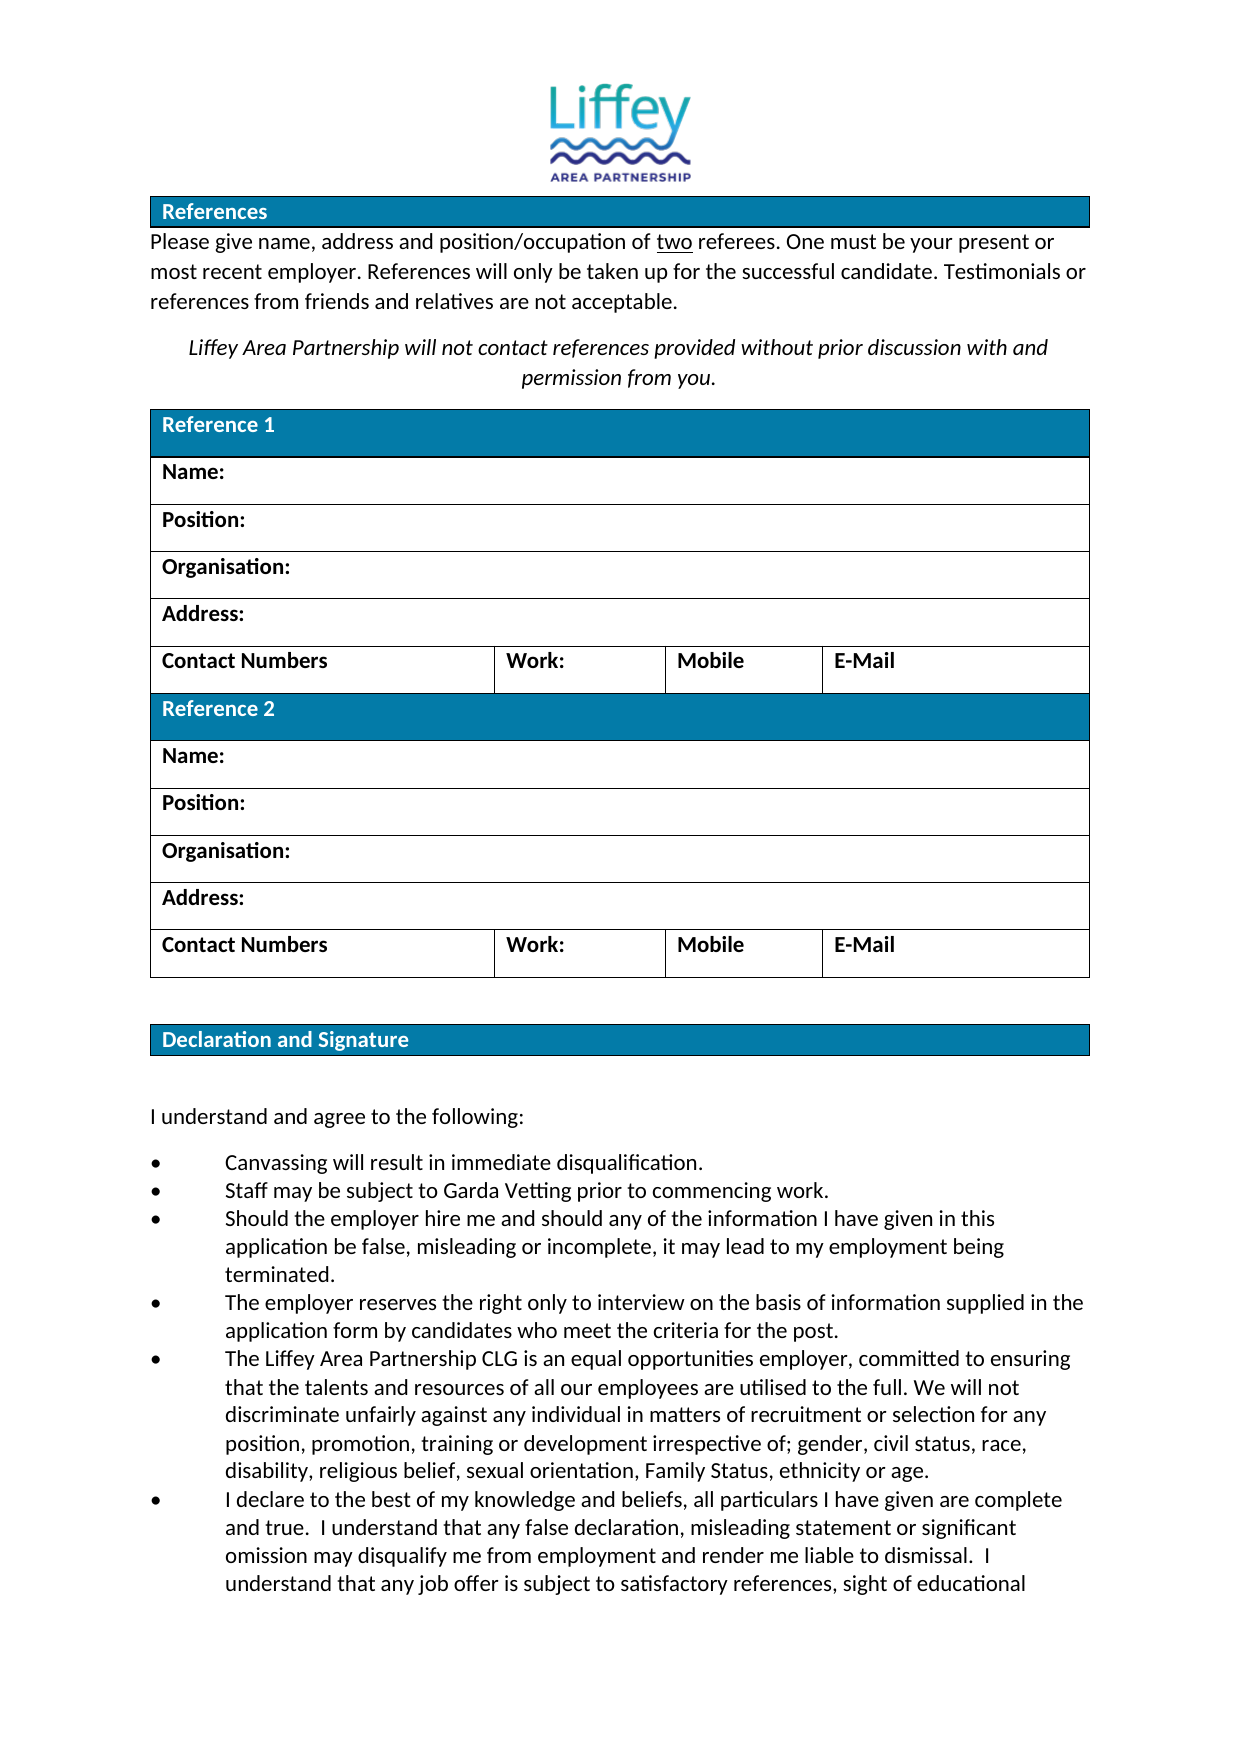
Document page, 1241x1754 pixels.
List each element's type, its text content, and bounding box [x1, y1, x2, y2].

table_header References [151, 197, 1089, 226]
text I understand and agree to the following: [150, 1102, 1090, 1130]
text Liffey Area Partnership will not contact references provided without prior discussion with and permission from you. [150, 333, 1090, 391]
table_cell Mobile [666, 930, 822, 977]
table_cell Address: [151, 599, 1089, 646]
table_cell Work: [495, 647, 665, 693]
table_header Reference 1 [151, 410, 1089, 456]
table_cell E-Mail [823, 647, 1089, 693]
text • The Liffey Area Partnership CLG is an equal opportunities employer, committed to ensuring that the talents and resources of all our employees are utilised to the full. We will not discriminate unfairly against any individual in matters of recruitment or selection for any position, promotion, training or development irrespective of; gender, civil status, race, disability, religious belief, sexual orientation, Family Status, ethnicity or age. [150, 1344, 1090, 1485]
table_cell Work: [495, 930, 665, 977]
text • Should the employer hire me and should any of the information I have given in this application be false, misleading or incomplete, it may lead to my employment being terminated. [150, 1204, 1090, 1288]
table_cell Reference 2 [151, 694, 1089, 740]
picture [526, 73, 715, 196]
table_cell Address: [151, 883, 1089, 929]
table_cell Position: [151, 505, 1089, 551]
text Please give name, address and position/occupation of two referees. One must be your present or most recent employer. References will only be taken up for the successful candidate. Testimonials or references from friends and relatives are not acceptable. [150, 228, 1090, 315]
table_cell Contact Numbers [151, 647, 494, 693]
text • Staff may be subject to Garda Vetting prior to commencing work. [150, 1176, 1090, 1204]
table_cell Mobile [666, 647, 822, 693]
table_header Declaration and Signature [151, 1025, 1089, 1055]
table_cell E-Mail [823, 930, 1089, 977]
table_cell Organisation: [151, 552, 1089, 598]
table_cell Name: [151, 741, 1089, 787]
table_cell Organisation: [151, 836, 1089, 882]
text • Canvassing will result in immediate disqualification. [150, 1148, 1090, 1176]
text • The employer reserves the right only to interview on the basis of information supplied in the application form by candidates who meet the criteria for the post. [150, 1288, 1090, 1344]
table_cell Contact Numbers [151, 930, 494, 977]
table_cell Name: [151, 458, 1089, 504]
table_cell Position: [151, 789, 1089, 835]
